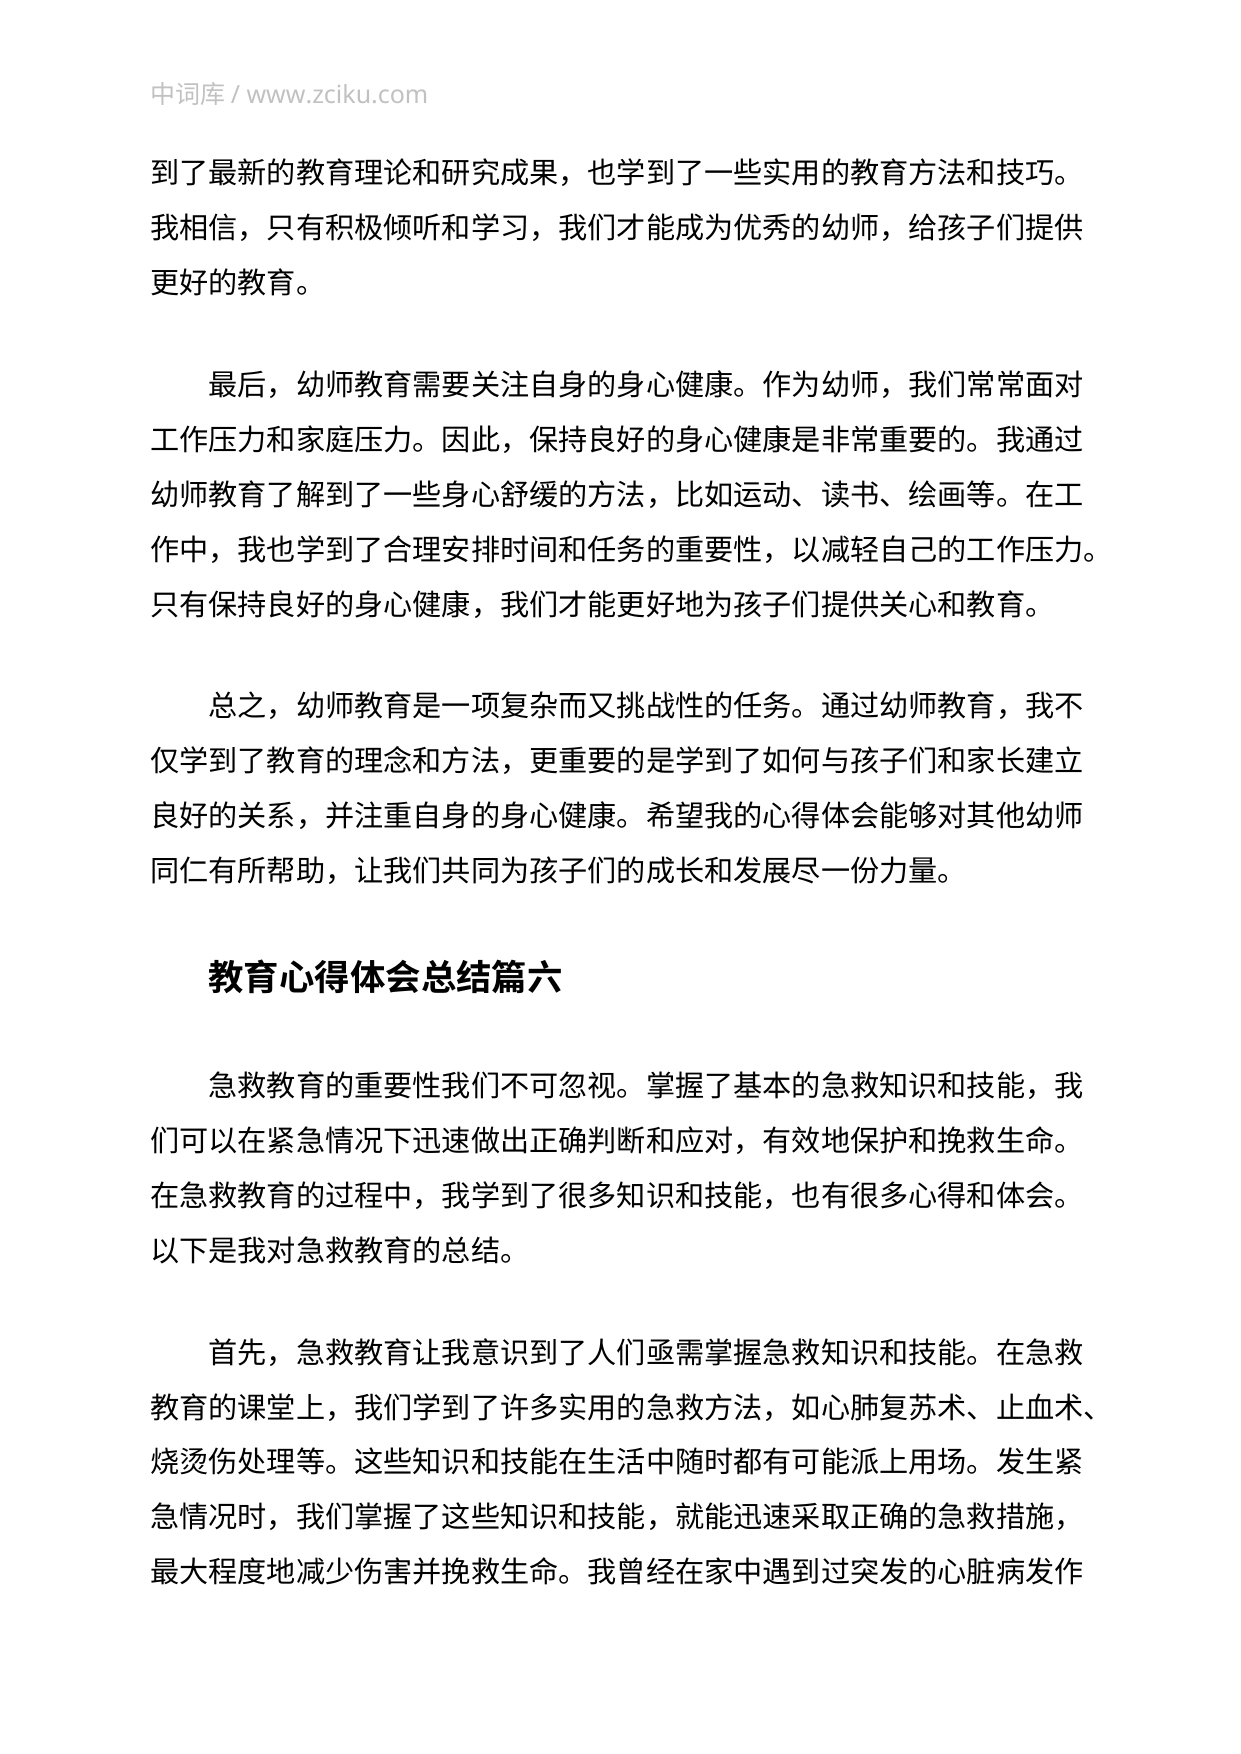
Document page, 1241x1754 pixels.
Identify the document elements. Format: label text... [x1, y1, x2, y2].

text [150, 150, 1090, 302]
text 总之，幼师教育是一项复杂而又挑战性的任务。通过幼师教育，我不仅学到了教育的理念和方法，更重要的是学到了如何与孩子们和家长建立良好的关系，并注重自身的身心健康。希望我的心得体会能够对其他幼师同仁有所帮助，让我们共同为孩子们的成长和发展尽一份力量。 [150, 683, 1090, 890]
text 教育心得体会总结篇六 [150, 949, 1090, 1001]
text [150, 1329, 1090, 1591]
text 急救教育的重要性我们不可忽视。掌握了基本的急救知识和技能，我们可以在紧急情况下迅速做出正确判断和应对，有效地保护和挽救生命。在急救教育的过程中，我学到了很多知识和技能，也有很多心得和体会。以下是我对急救教育的总结。 [150, 1063, 1090, 1270]
text 最后，幼师教育需要关注自身的身心健康。作为幼师，我们常常面对工作压力和家庭压力。因此，保持良好的身心健康是非常重要的。我通过幼师教育了解到了一些身心舒缓的方法，比如运动、读书、绘画等。在工作中，我也学到了合理安排时间和任务的重要性，以减轻自己的工作压力。只有保持良好的身心健康，我们才能更好地为孩子们提供关心和教育。 [150, 362, 1090, 623]
